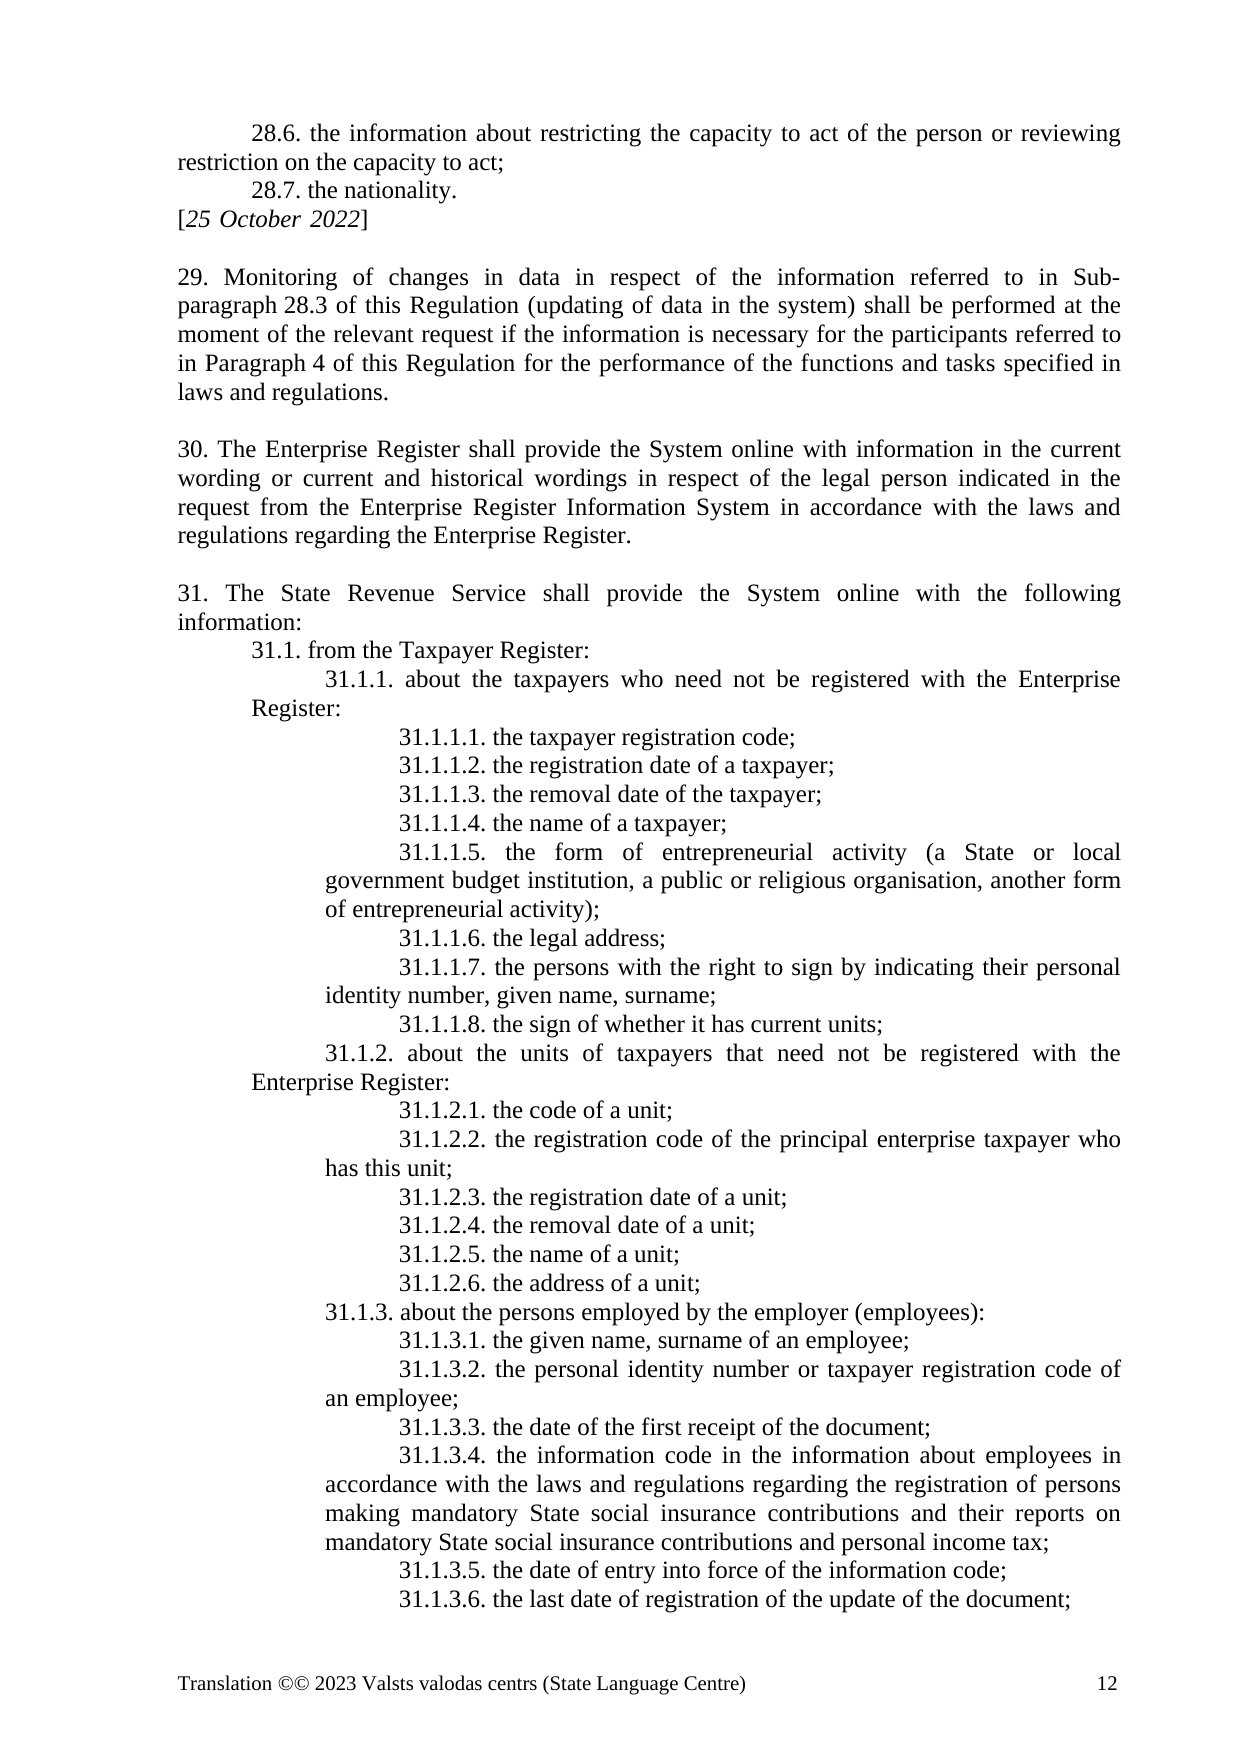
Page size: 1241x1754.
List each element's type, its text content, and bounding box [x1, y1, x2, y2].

text 31.1. from the Taxpayer Register: [177, 636, 1122, 664]
text 31.1.3.1. the given name, surname of an employee; [325, 1326, 1122, 1354]
text 31.1.3.4. the information code in the information about employees in accordance with the laws and regulations regarding the registration of persons making mandatory State social insurance contributions and their reports on mandatory State social insurance contributions and personal income tax; [325, 1441, 1122, 1556]
text 31.1.1.7. the persons with the right to sign by indicating their personal identity number, given name, surname; [325, 952, 1122, 1009]
text 31.1.3.5. the date of entry into force of the information code; [325, 1556, 1122, 1584]
text 31.1.1.5. the form of entrepreneurial activity (a State or local government budget institution, a public or religious organisation, another form of entrepreneurial activity); [325, 837, 1122, 923]
text 30. The Enterprise Register shall provide the System online with information in the current wording or current and historical wordings in respect of the legal person indicated in the request from the Enterprise Register Information System in accordance with the laws and regulations regarding the Enterprise Register. [177, 434, 1122, 549]
text 31.1.2.5. the name of a unit; [325, 1239, 1122, 1268]
text 31.1.2.3. the registration date of a unit; [325, 1182, 1122, 1211]
text 31.1.2.4. the removal date of a unit; [325, 1211, 1122, 1239]
text 31. The State Revenue Service shall provide the System online with the following information: [177, 578, 1122, 636]
text 31.1.1.8. the sign of whether it has current units; [325, 1009, 1122, 1038]
text 31.1.1.4. the name of a taxpayer; [325, 808, 1122, 837]
text 31.1.2.2. the registration code of the principal enterprise taxpayer who has this unit; [325, 1124, 1122, 1182]
text 31.1.1.2. the registration date of a taxpayer; [325, 751, 1122, 779]
text 28.7. the nationality. [177, 176, 1122, 204]
text 31.1.3.6. the last date of registration of the update of the document; [325, 1584, 1122, 1613]
text 31.1.3.3. the date of the first receipt of the document; [325, 1412, 1122, 1441]
text 31.1.2. about the units of taxpayers that need not be registered with the Enterprise Register: [251, 1038, 1122, 1096]
text 31.1.1.6. the legal address; [325, 923, 1122, 952]
text 31.1.1.1. the taxpayer registration code; [325, 722, 1122, 751]
text 28.6. the information about restricting the capacity to act of the person or reviewing restriction on the capacity to act; [177, 118, 1122, 176]
text 31.1.3.2. the personal identity number or taxpayer registration code of an employee; [325, 1354, 1122, 1412]
text 31.1.1. about the taxpayers who need not be registered with the Enterprise Register: [251, 664, 1122, 722]
text 29. Monitoring of changes in data in respect of the information referred to in Sub-paragraph 28.3 of this Regulation (updating of data in the system) shall be performed at the moment of the relevant request if the information is necessary for the participants referred to in Paragraph 4 of this Regulation for the performance of the functions and tasks specified in laws and regulations. [177, 262, 1122, 406]
text 31.1.1.3. the removal date of the taxpayer; [325, 779, 1122, 808]
text 31.1.2.1. the code of a unit; [325, 1096, 1122, 1124]
text 31.1.3. about the persons employed by the employer (employees): [251, 1297, 1122, 1326]
text 31.1.2.6. the address of a unit; [325, 1268, 1122, 1297]
text [25 October 2022] [177, 204, 1122, 233]
